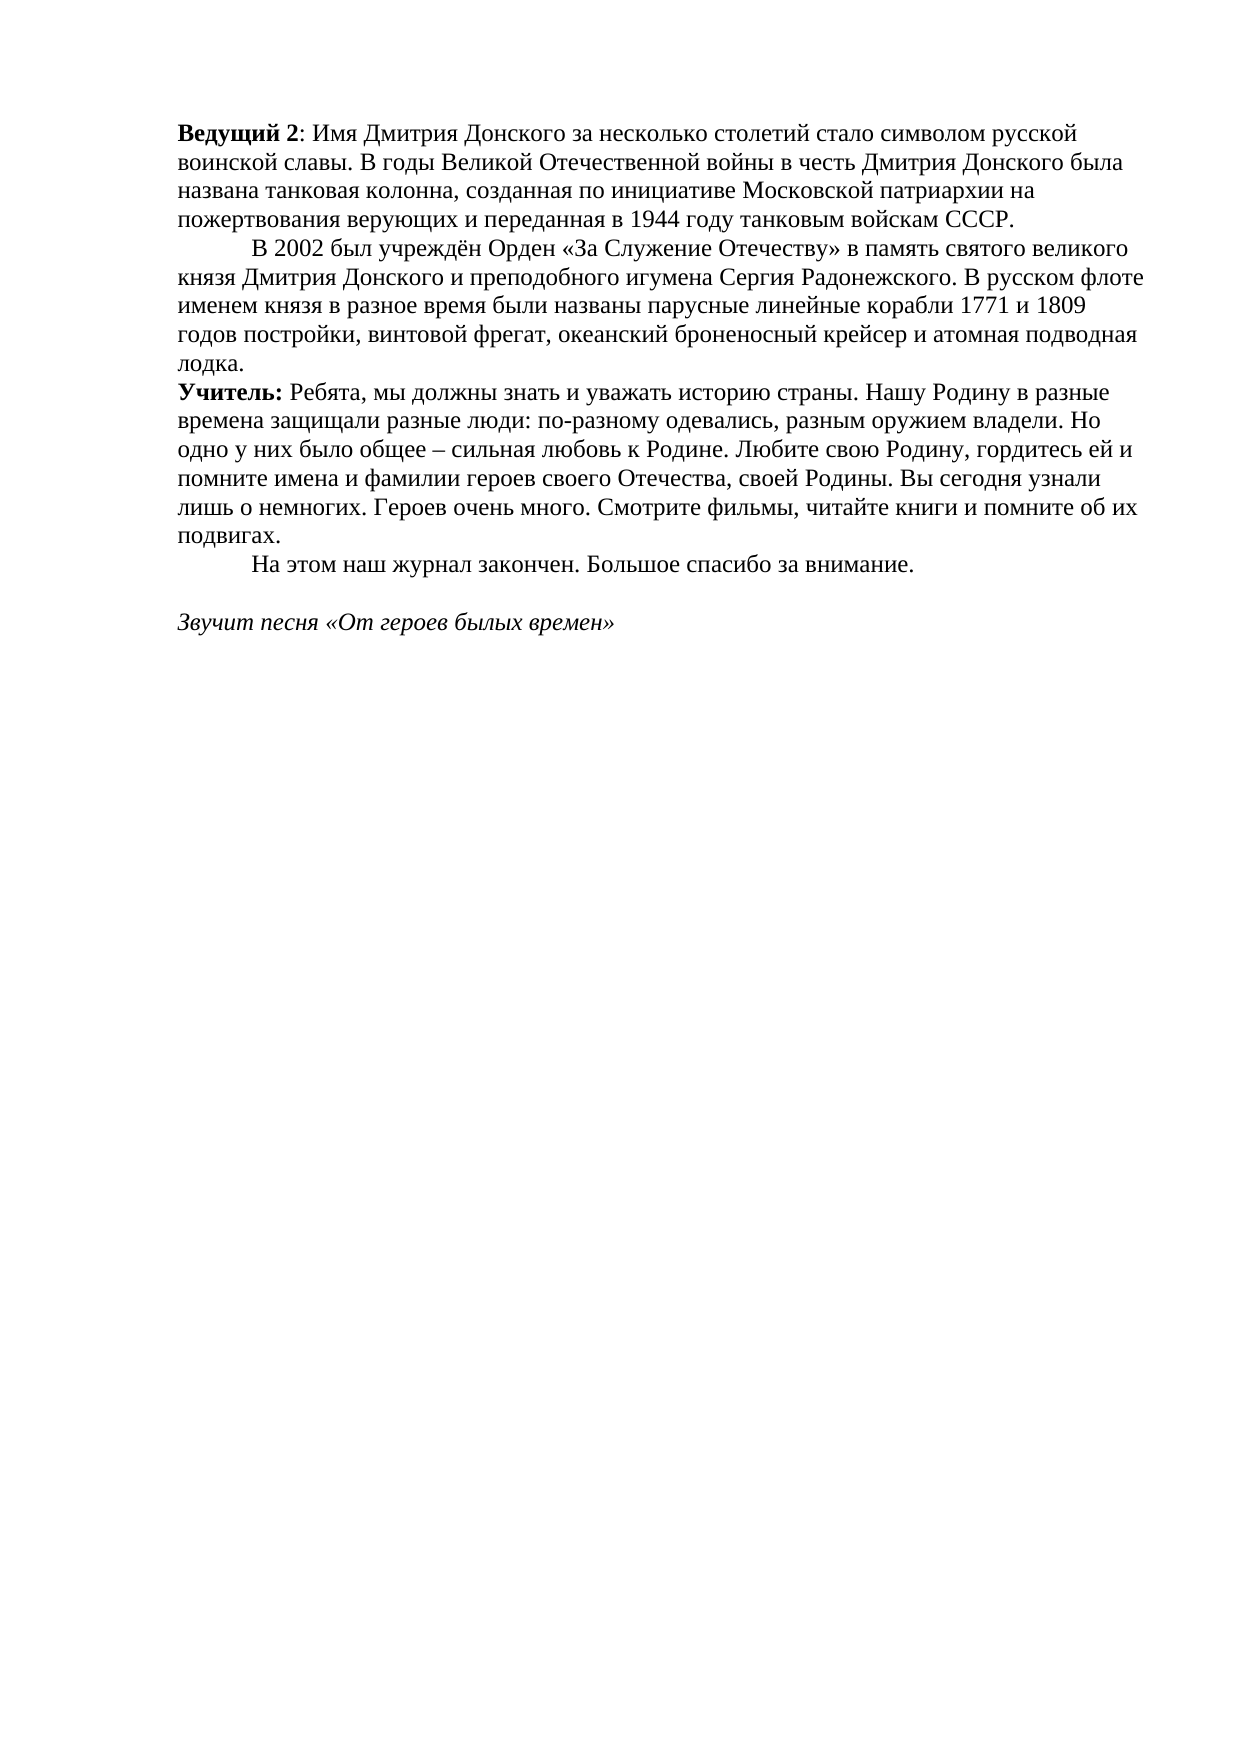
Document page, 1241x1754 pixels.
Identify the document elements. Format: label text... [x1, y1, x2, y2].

text В 2002 был учреждён Орден «За Служение Отечеству» в память святого великого князя Дмитрия Донского и преподобного игумена Сергия Радонежского. В русском флоте именем князя в разное время были названы парусные линейные корабли 1771 и 1809 годов постройки, винтовой фрегат, океанский броненосный крейсер и атомная подводная лодка. [177, 233, 1152, 377]
text Ведущий 2: Имя Дмитрия Донского за несколько столетий стало символом русской воинской славы. В годы Великой Отечественной войны в честь Дмитрия Донского была названа танковая колонна, созданная по инициативе Московской патриархии на пожертвования верующих и переданная в 1944 году танковым войскам СССР. [177, 118, 1152, 233]
text Учитель: Ребята, мы должны знать и уважать историю страны. Нашу Родину в разные времена защищали разные люди: по-разному одевались, разным оружием владели. Но одно у них было общее – сильная любовь к Родине. Любите свою Родину, гордитесь ей и помните имена и фамилии героев своего Отечества, своей Родины. Вы сегодня узнали лишь о немногих. Героев очень много. Смотрите фильмы, читайте книги и помните об их подвигах. [177, 377, 1152, 549]
text На этом наш журнал закончен. Большое спасибо за внимание. [177, 549, 1152, 578]
text Звучит песня «От героев былых времен» [177, 607, 1152, 636]
